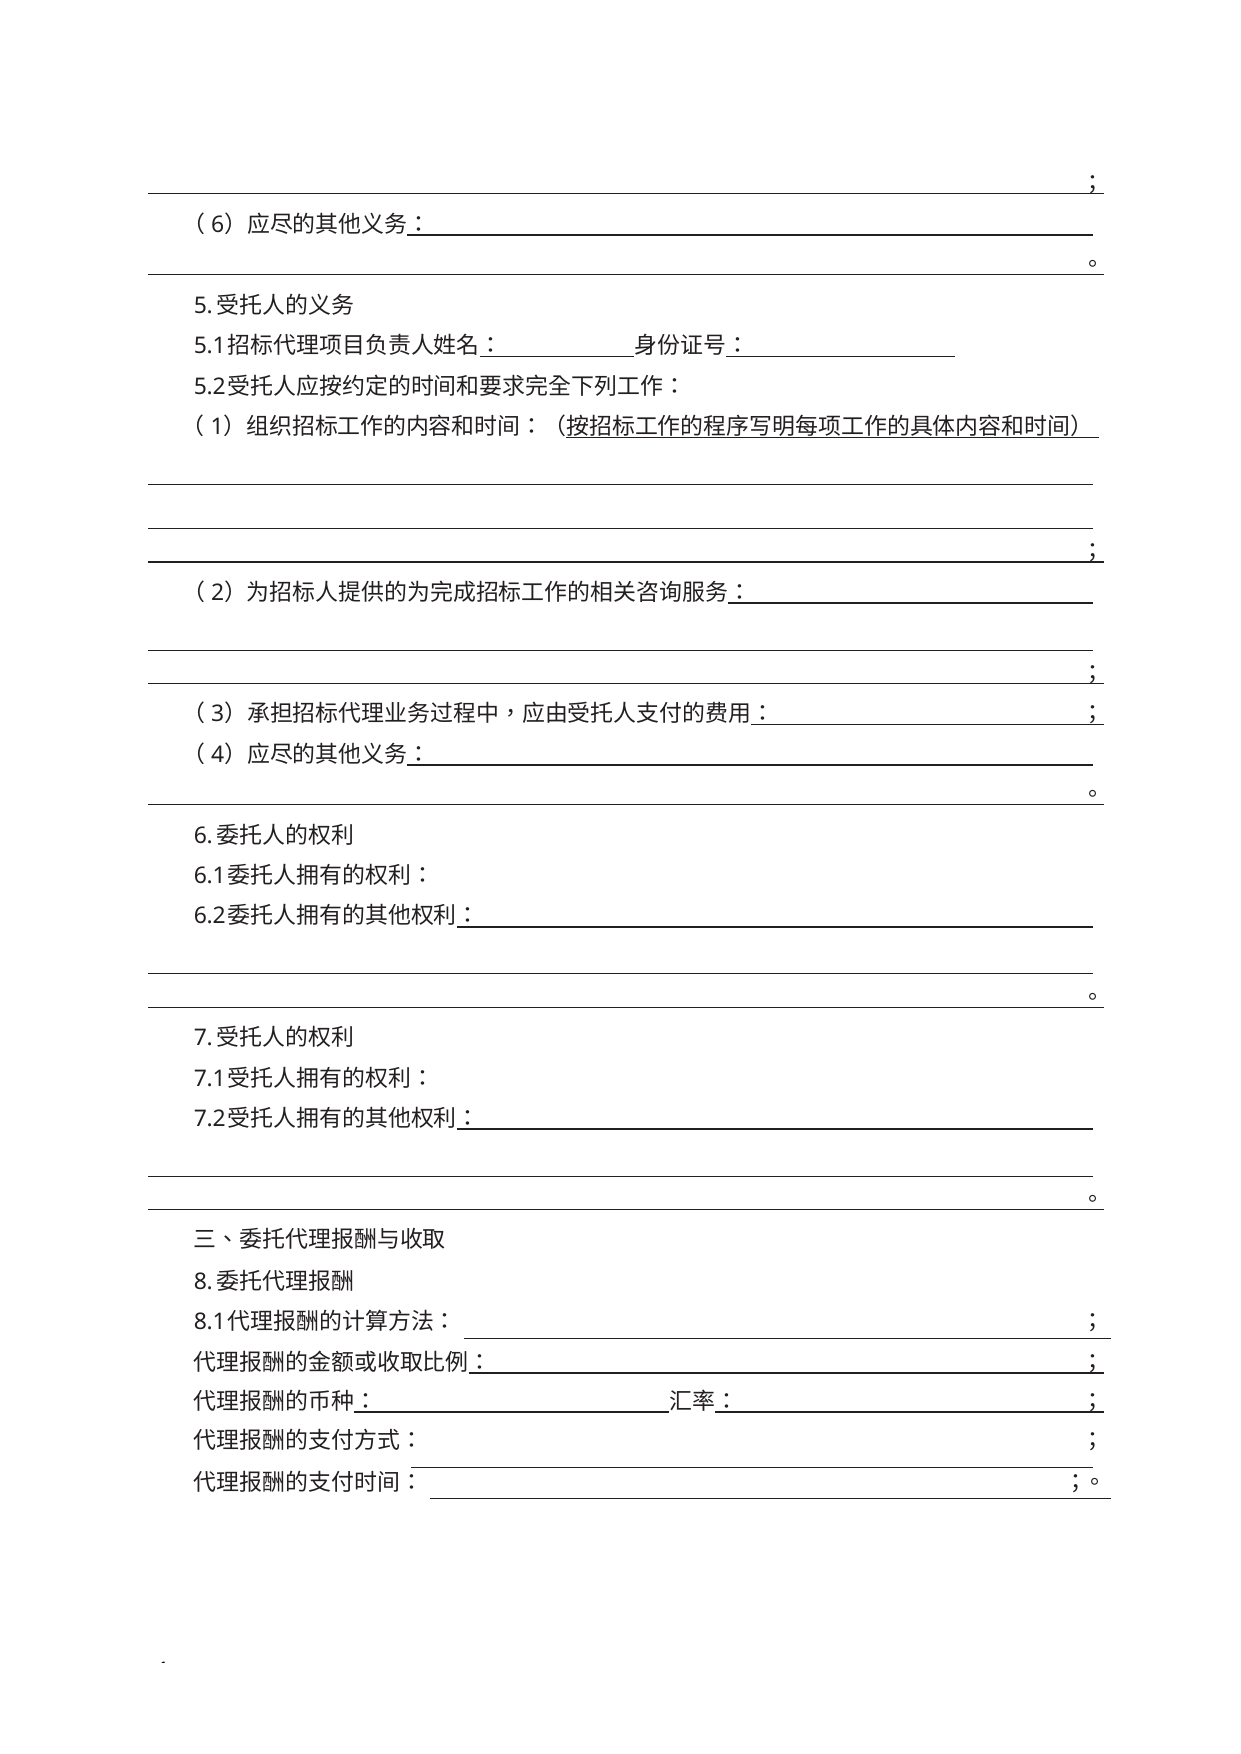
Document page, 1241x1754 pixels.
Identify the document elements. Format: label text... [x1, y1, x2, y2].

list 委托人的权利 [193, 819, 1115, 850]
list 委托人拥有的权利： [193, 859, 1115, 890]
text 。 [148, 972, 1115, 1012]
text 。 [148, 778, 1115, 809]
list 受托人拥有的权利： [193, 1062, 1115, 1093]
text ； [148, 167, 1115, 198]
text （ 6）应尽的其他义务： [159, 208, 1115, 239]
text 。 [148, 1175, 1115, 1214]
list 委托代理报酬 [193, 1265, 1115, 1296]
text （ 2）为招标人提供的为完成招标工作的相关咨询服务： [159, 576, 1115, 607]
list 委托人拥有的其他权利： [193, 899, 1115, 931]
text 代理报酬的金额或收取比例： ； 代理报酬的币种： 汇率： ； 代理报酬的支付方式： ； [193, 1346, 1104, 1456]
list 代理报酬的计算方法： ； [193, 1305, 1115, 1336]
text （ 4）应尽的其他义务： [159, 738, 1115, 769]
text ； [148, 524, 1115, 567]
list 受托人的义务 [193, 289, 1115, 320]
text （ 3）承担招标代理业务过程中，应由受托人支付的费用： ； [171, 697, 1115, 729]
list 受托人的权利 [193, 1021, 1115, 1052]
list 招标代理项目负责人姓名： 身份证号： [193, 329, 1115, 360]
list 受托人拥有的其他权利： [193, 1102, 1115, 1133]
text （ 1）组织招标工作的内容和时间：（按招标工作的程序写明每项工作的具体内容和时间） [159, 410, 1115, 441]
text 代理报酬的支付时间： ；。 [193, 1466, 1115, 1497]
list 受托人应按约定的时间和要求完全下列工作： [193, 370, 1115, 401]
text 三、委托代理报酬与收取 [193, 1223, 1115, 1254]
text ； [148, 649, 1115, 688]
text 。 [148, 248, 1115, 279]
